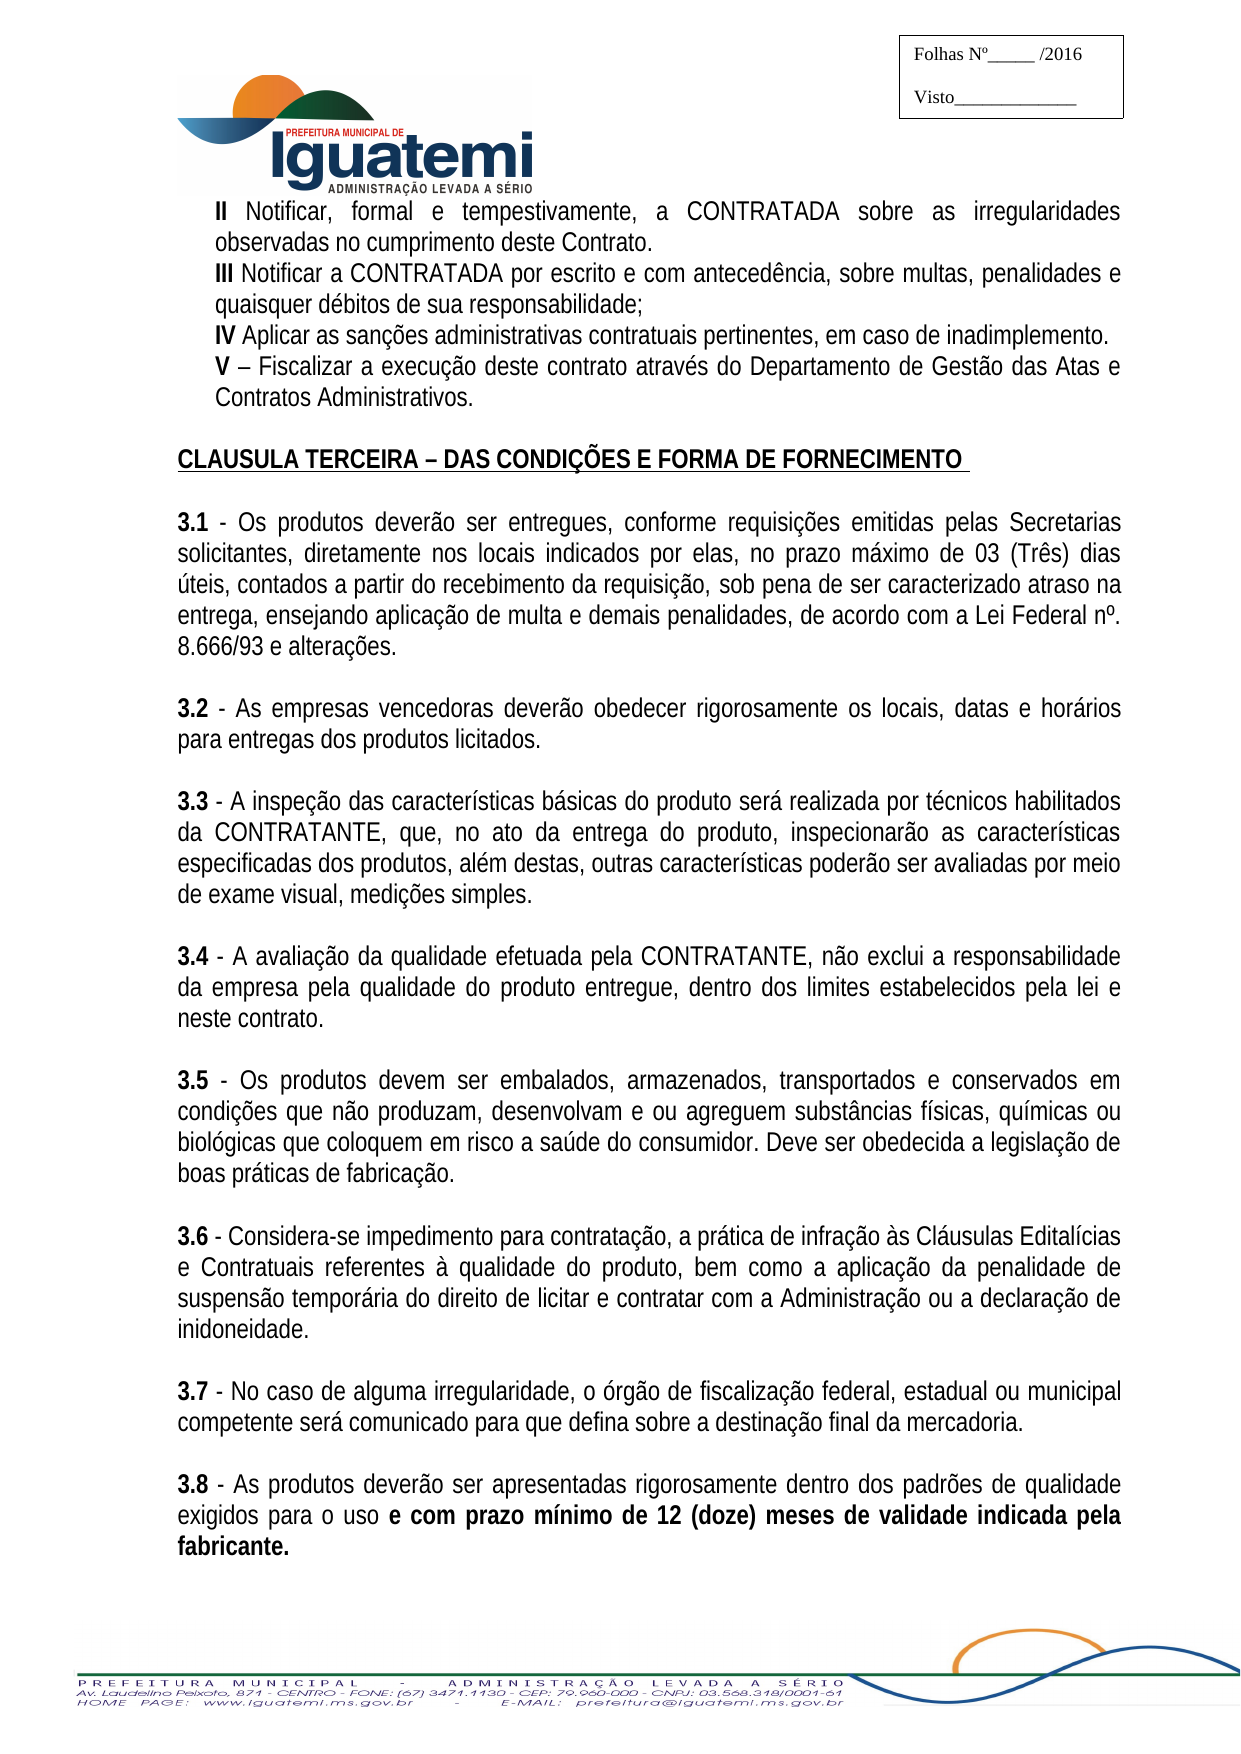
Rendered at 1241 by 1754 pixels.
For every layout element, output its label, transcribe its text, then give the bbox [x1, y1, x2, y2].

text IV Aplicar as sanções administrativas contratuais pertinentes, em caso de inadimplemento. [215, 319, 1122, 351]
text 3.3 - A inspeção das características básicas do produto será realizada por técnicos habilitados da CONTRATANTE, que, no ato da entrega do produto, inspecionarão as características especificadas dos produtos, além destas, outras características poderão ser avaliadas por meio de exame visual, medições simples. [177, 785, 1122, 909]
text 3.1 - Os produtos deverão ser entregues, conforme requisições emitidas pelas Secretarias solicitantes, diretamente nos locais indicados por elas, no prazo máximo de 03 (Três) dias úteis, contados a partir do recebimento da requisição, sob pena de ser caracterizado atraso na entrega, ensejando aplicação de multa e demais penalidades, de acordo com a Lei Federal nº. 8.666/93 e alterações. [177, 506, 1122, 661]
picture [177, 75, 532, 196]
picture [73, 1620, 1241, 1707]
text 3.4 - A avaliação da qualidade efetuada pela CONTRATANTE, não exclui a responsabilidade da empresa pela qualidade do produto entregue, dentro dos limites estabelecidos pela lei e neste contrato. [177, 940, 1122, 1033]
text 3.6 - Considera-se impedimento para contratação, a prática de infração às Cláusulas Editalícias e Contratuais referentes à qualidade do produto, bem como a aplicação da penalidade de suspensão temporária do direito de licitar e contratar com a Administração ou a declaração de inidoneidade. [177, 1220, 1122, 1344]
text 3.5 - Os produtos devem ser embalados, armazenados, transportados e conservados em condições que não produzam, desenvolvam e ou agreguem substâncias físicas, químicas ou biológicas que coloquem em risco a saúde do consumidor. Deve ser obedecida a legislação de boas práticas de fabricação. [177, 1064, 1122, 1189]
text V – Fiscalizar a execução deste contrato através do Departamento de Gestão das Atas e Contratos Administrativos. [215, 351, 1122, 413]
text 3.2 - As empresas vencedoras deverão obedecer rigorosamente os locais, datas e horários para entregas dos produtos licitados. [177, 692, 1122, 754]
text 3.8 - As produtos deverão ser apresentadas rigorosamente dentro dos padrões de qualidade exigidos para o uso e com prazo mínimo de 12 (doze) meses de validade indicada pela fabricante. [177, 1468, 1122, 1561]
text II Notificar, formal e tempestivamente, a CONTRATADA sobre as irregularidades observadas no cumprimento deste Contrato. [215, 195, 1122, 257]
text III Notificar a CONTRATADA por escrito e com antecedência, sobre multas, penalidades e quaisquer débitos de sua responsabilidade; [215, 257, 1122, 319]
text CLAUSULA TERCEIRA – DAS CONDIÇÕES E FORMA DE FORNECIMENTO [177, 444, 1122, 475]
text 3.7 - No caso de alguma irregularidade, o órgão de fiscalização federal, estadual ou municipal competente será comunicado para que defina sobre a destinação final da mercadoria. [177, 1375, 1122, 1437]
